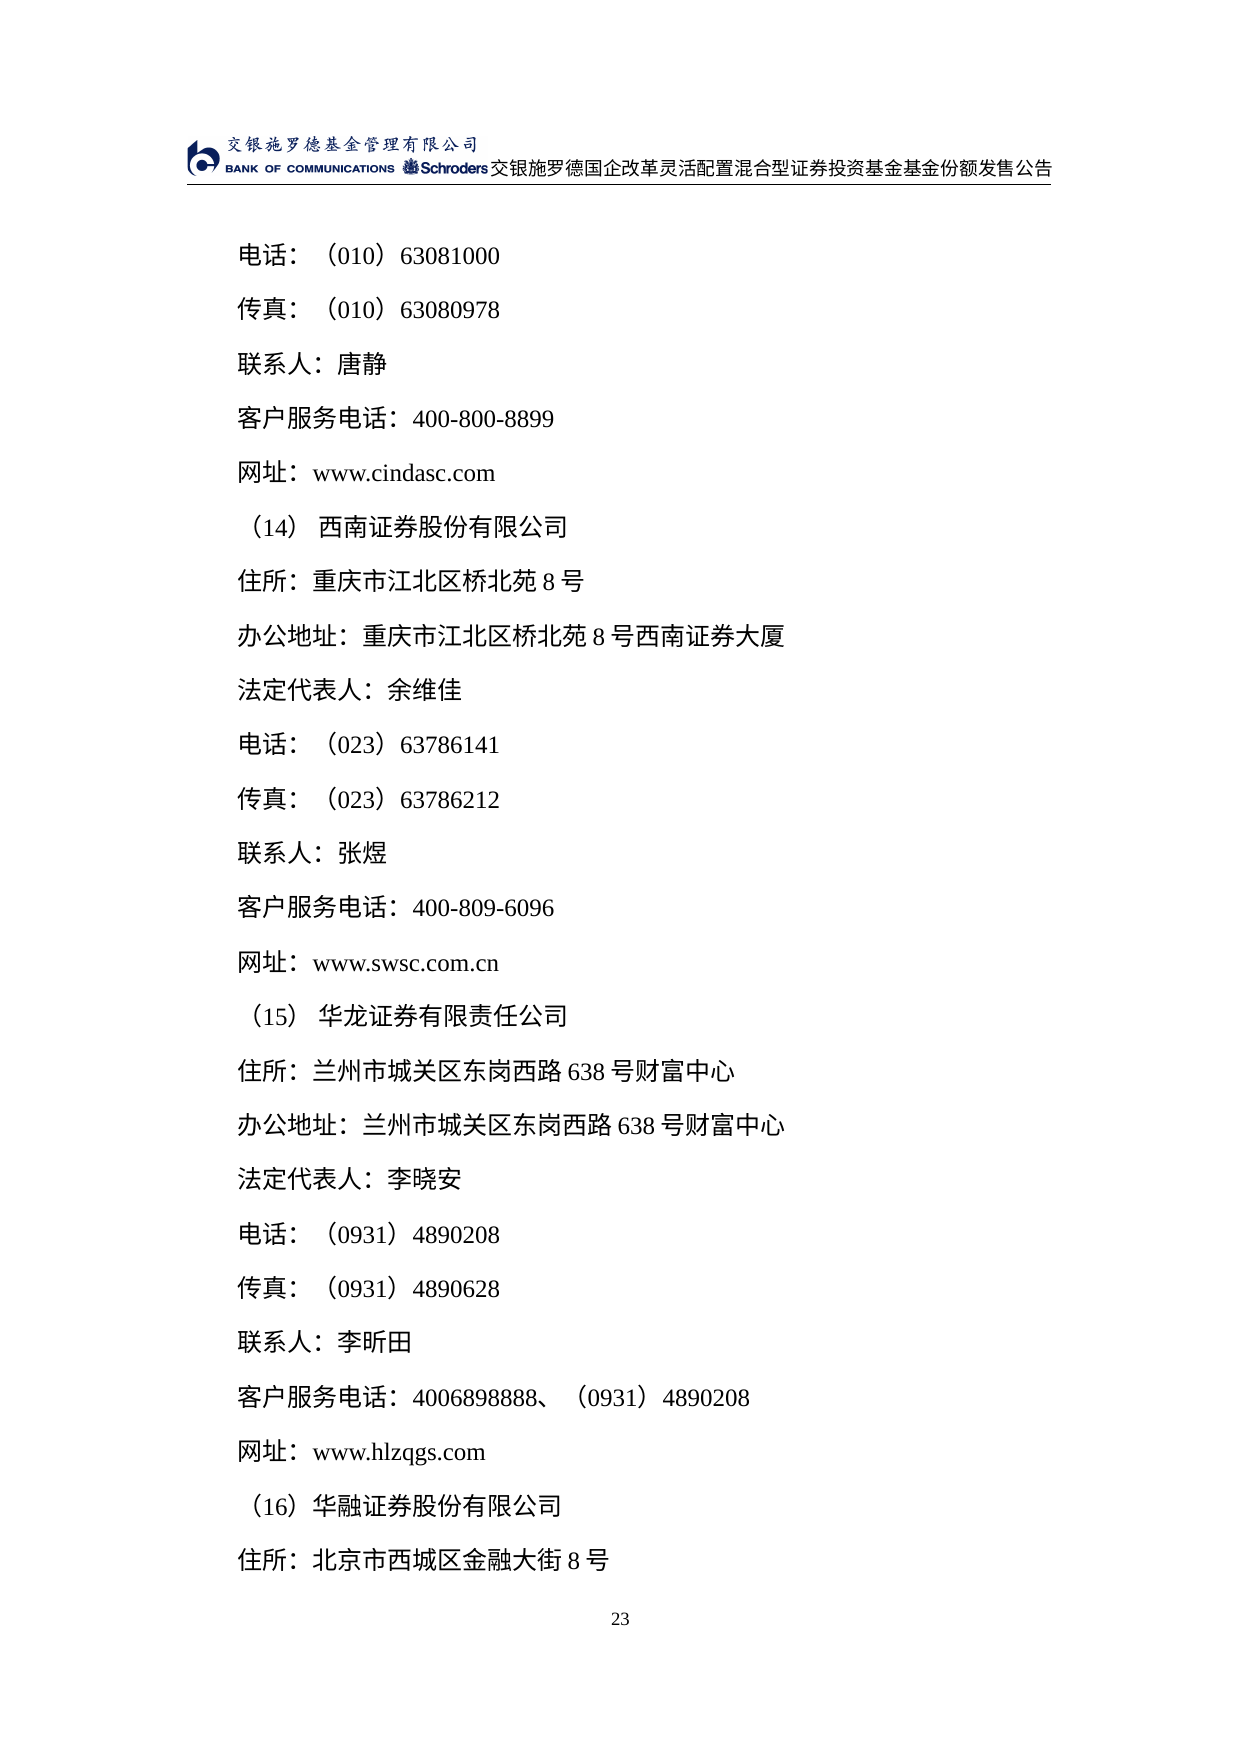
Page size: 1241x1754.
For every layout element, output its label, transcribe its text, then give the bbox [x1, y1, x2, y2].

text 住所：北京市西城区金融大街8号 [187, 1540, 1053, 1577]
text 办公地址：兰州市城关区东岗西路638号财富中心 [187, 1105, 1053, 1142]
text 电话：（0931）4890208 [187, 1214, 1053, 1250]
text 网址：www.hlzqgs.com [187, 1432, 1053, 1468]
text 客户服务电话：4006898888、（0931）4890208 [187, 1377, 1053, 1413]
text （16）华融证券股份有限公司 [187, 1486, 1053, 1522]
text 网址：www.cindasc.com [187, 453, 1053, 489]
text 联系人：唐静 [187, 344, 1053, 380]
text 电话：（010）63081000 [187, 235, 1053, 272]
text （14） 西南证券股份有限公司 [187, 507, 1053, 543]
text 客户服务电话：400-800-8899 [187, 398, 1053, 435]
picture [187, 136, 488, 176]
text 客户服务电话：400-809-6096 [187, 888, 1053, 924]
text 联系人：张煜 [187, 833, 1053, 870]
text 住所：兰州市城关区东岗西路638号财富中心 [187, 1051, 1053, 1087]
text （15） 华龙证券有限责任公司 [187, 997, 1053, 1033]
text 电话：（023）63786141 [187, 725, 1053, 761]
text 住所：重庆市江北区桥北苑8号 [187, 562, 1053, 598]
text 传真：（010）63080978 [187, 290, 1053, 326]
text 传真：（023）63786212 [187, 779, 1053, 815]
text 办公地址：重庆市江北区桥北苑8号西南证券大厦 [187, 616, 1053, 652]
text 联系人：李昕田 [187, 1323, 1053, 1359]
text 网址：www.swsc.com.cn [187, 942, 1053, 978]
text 传真：（0931）4890628 [187, 1268, 1053, 1305]
text 法定代表人：余维佳 [187, 670, 1053, 707]
text 法定代表人：李晓安 [187, 1160, 1053, 1196]
